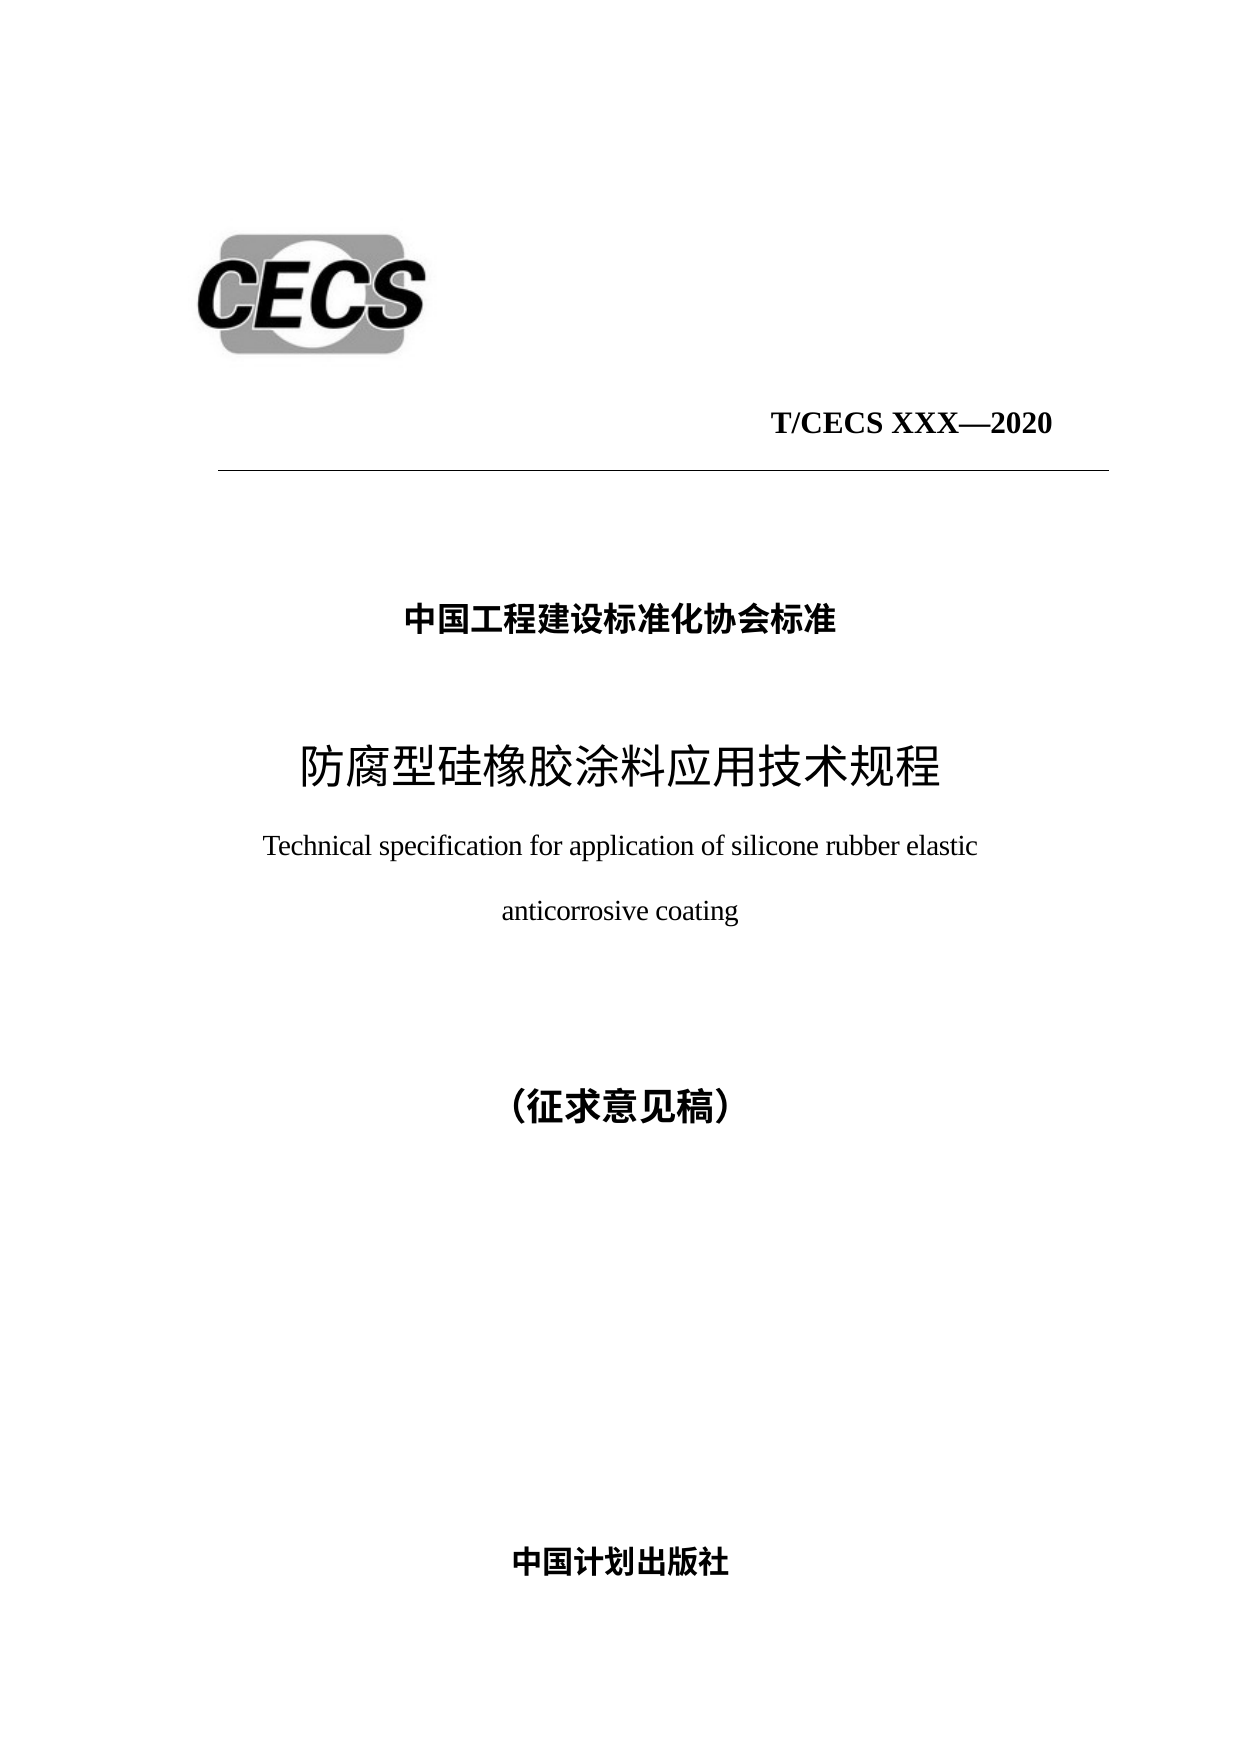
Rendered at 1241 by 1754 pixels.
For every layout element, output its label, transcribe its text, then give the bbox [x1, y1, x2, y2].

text 中国工程建设标准化协会标准 [187, 584, 1053, 649]
text T/CECS XXX—2020 [187, 389, 1053, 454]
text 中国计划出版社前 言 [187, 1527, 1053, 1592]
picture [187, 208, 441, 376]
text Technical specification for application of silicone rubber elastic anticorrosive coating [187, 812, 1053, 942]
text 防腐型硅橡胶涂料应用技术规程 [187, 714, 1053, 812]
text （征求意见稿） [187, 1072, 1053, 1137]
